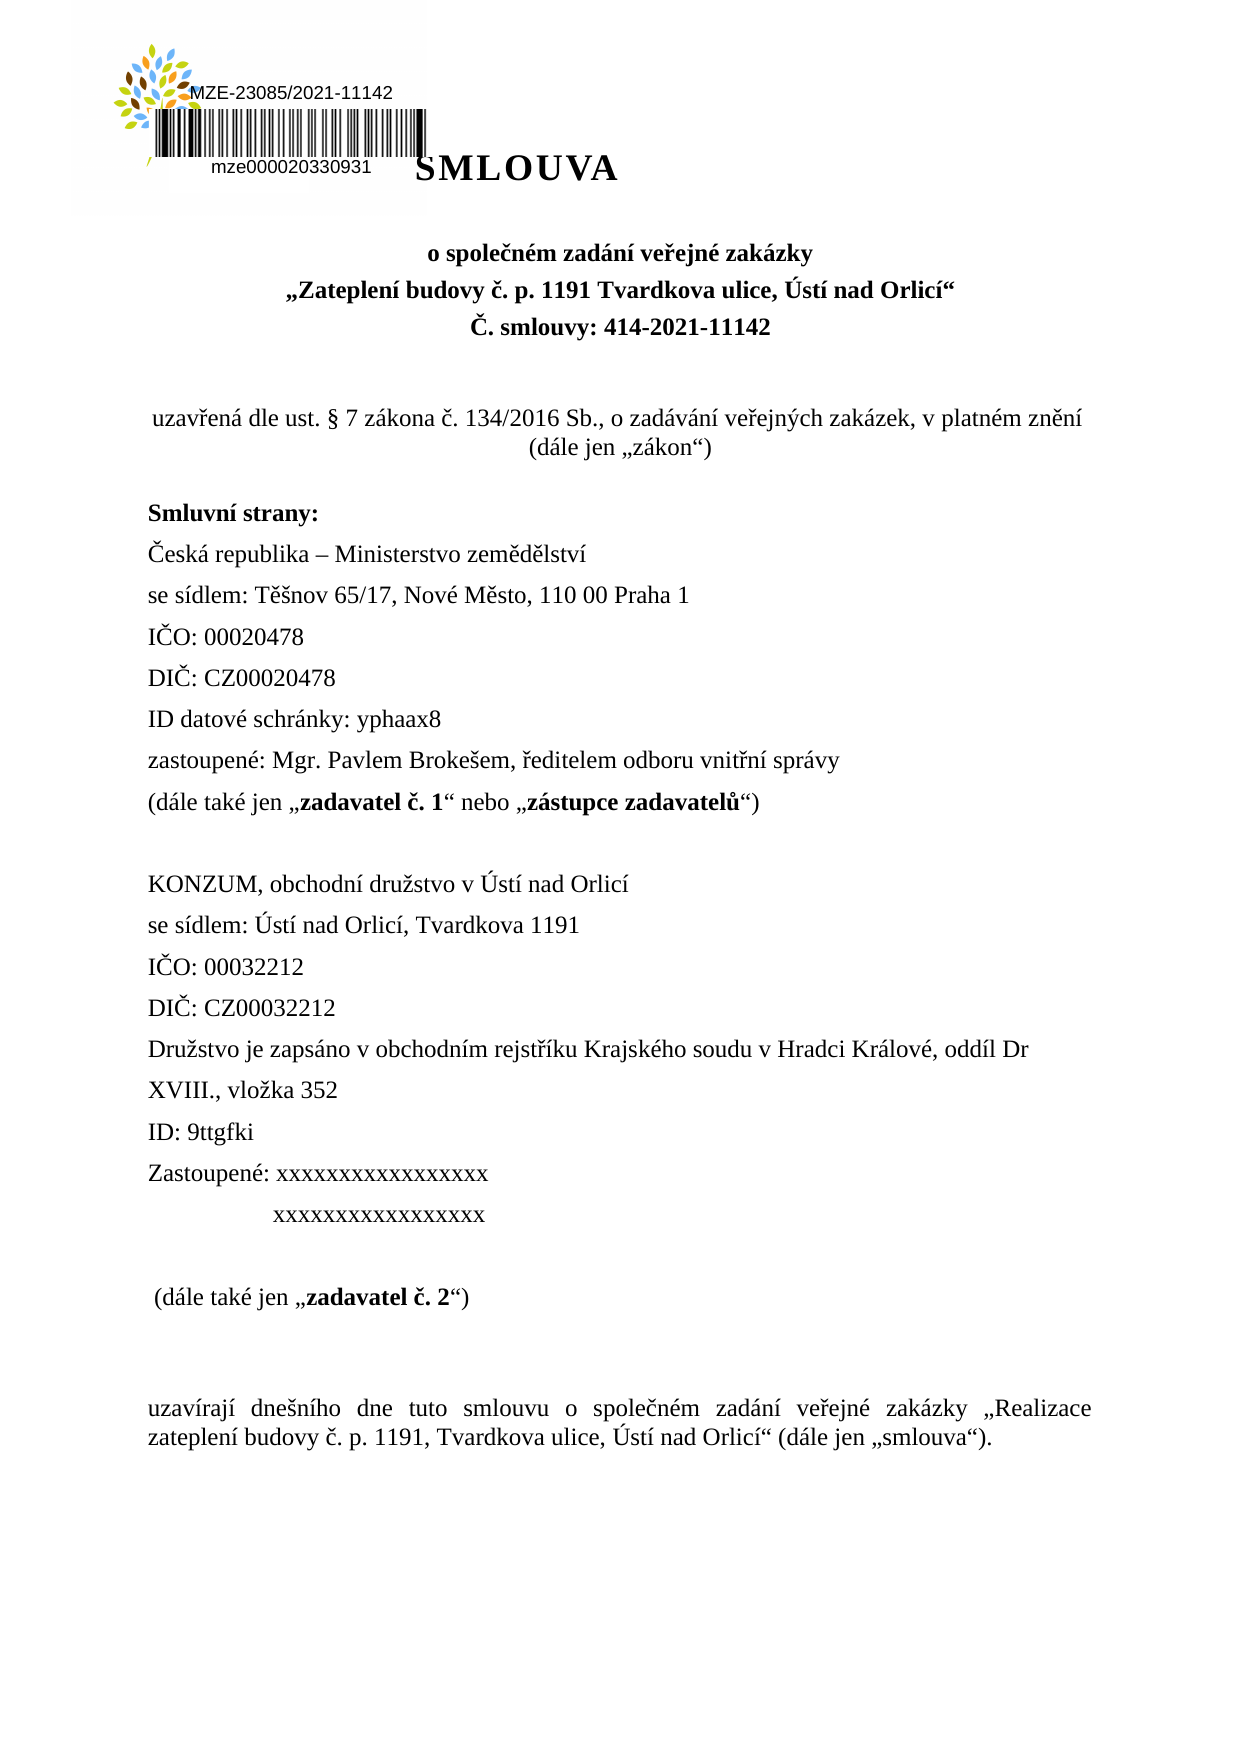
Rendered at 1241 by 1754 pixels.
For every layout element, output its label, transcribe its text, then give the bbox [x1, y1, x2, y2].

text ID: 9ttgfki [148, 1117, 1092, 1146]
text Smluvní strany: [148, 498, 1092, 527]
text uzavřená dle ust. § 7 zákona č. 134/2016 Sb., o zadávání veřejných zakázek, v platném znění (dále jen „zákon“) [148, 403, 1092, 461]
text DIČ: CZ00020478 [148, 663, 1092, 692]
text Zastoupené: xxxxxxxxxxxxxxxxx [148, 1158, 1092, 1187]
text Česká republika – Ministerstvo zemědělství [148, 539, 1092, 568]
text DIČ: CZ00032212 [148, 993, 1092, 1022]
picture [71, 0, 434, 216]
text ID datové schránky: yphaax8 [148, 704, 1092, 733]
text (dále také jen „zadavatel č. 2“) [148, 1282, 1092, 1311]
text KONZUM, obchodní družstvo v Ústí nad Orlicí [148, 869, 1092, 898]
text IČO: 00032212 [148, 952, 1092, 981]
text XVIII., vložka 352 [148, 1076, 1092, 1104]
text se sídlem: Ústí nad Orlicí, Tvardkova 1191 [148, 911, 1092, 939]
text (dále také jen „zadavatel č. 1“ nebo „zástupce zadavatelů“) [148, 787, 1092, 816]
subtitle o společném zadání veřejné zakázky [148, 238, 1092, 267]
text se sídlem: Těšnov 65/17, Nové Město, 110 00 Praha 1 [148, 581, 1092, 609]
text zastoupené: Mgr. Pavlem Brokešem, ředitelem odboru vnitřní správy [148, 746, 1092, 774]
text Družstvo je zapsáno v obchodním rejstříku Krajského soudu v Hradci Králové, oddíl Dr [148, 1034, 1092, 1063]
subtitle SMLOUVA [148, 145, 1092, 188]
text xxxxxxxxxxxxxxxxx [148, 1199, 1092, 1228]
text Č. smlouvy: 414-2021-11142 [148, 312, 1092, 341]
text uzavírají dnešního dne tuto smlouvu o společném zadání veřejné zakázky „Realizace zateplení budovy č. p. 1191, Tvardkova ulice, Ústí nad Orlicí“ (dále jen „smlouva“). [148, 1393, 1092, 1451]
text „Zateplení budovy č. p. 1191 Tvardkova ulice, Ústí nad Orlicí“ [148, 275, 1092, 304]
text IČO: 00020478 [148, 622, 1092, 651]
